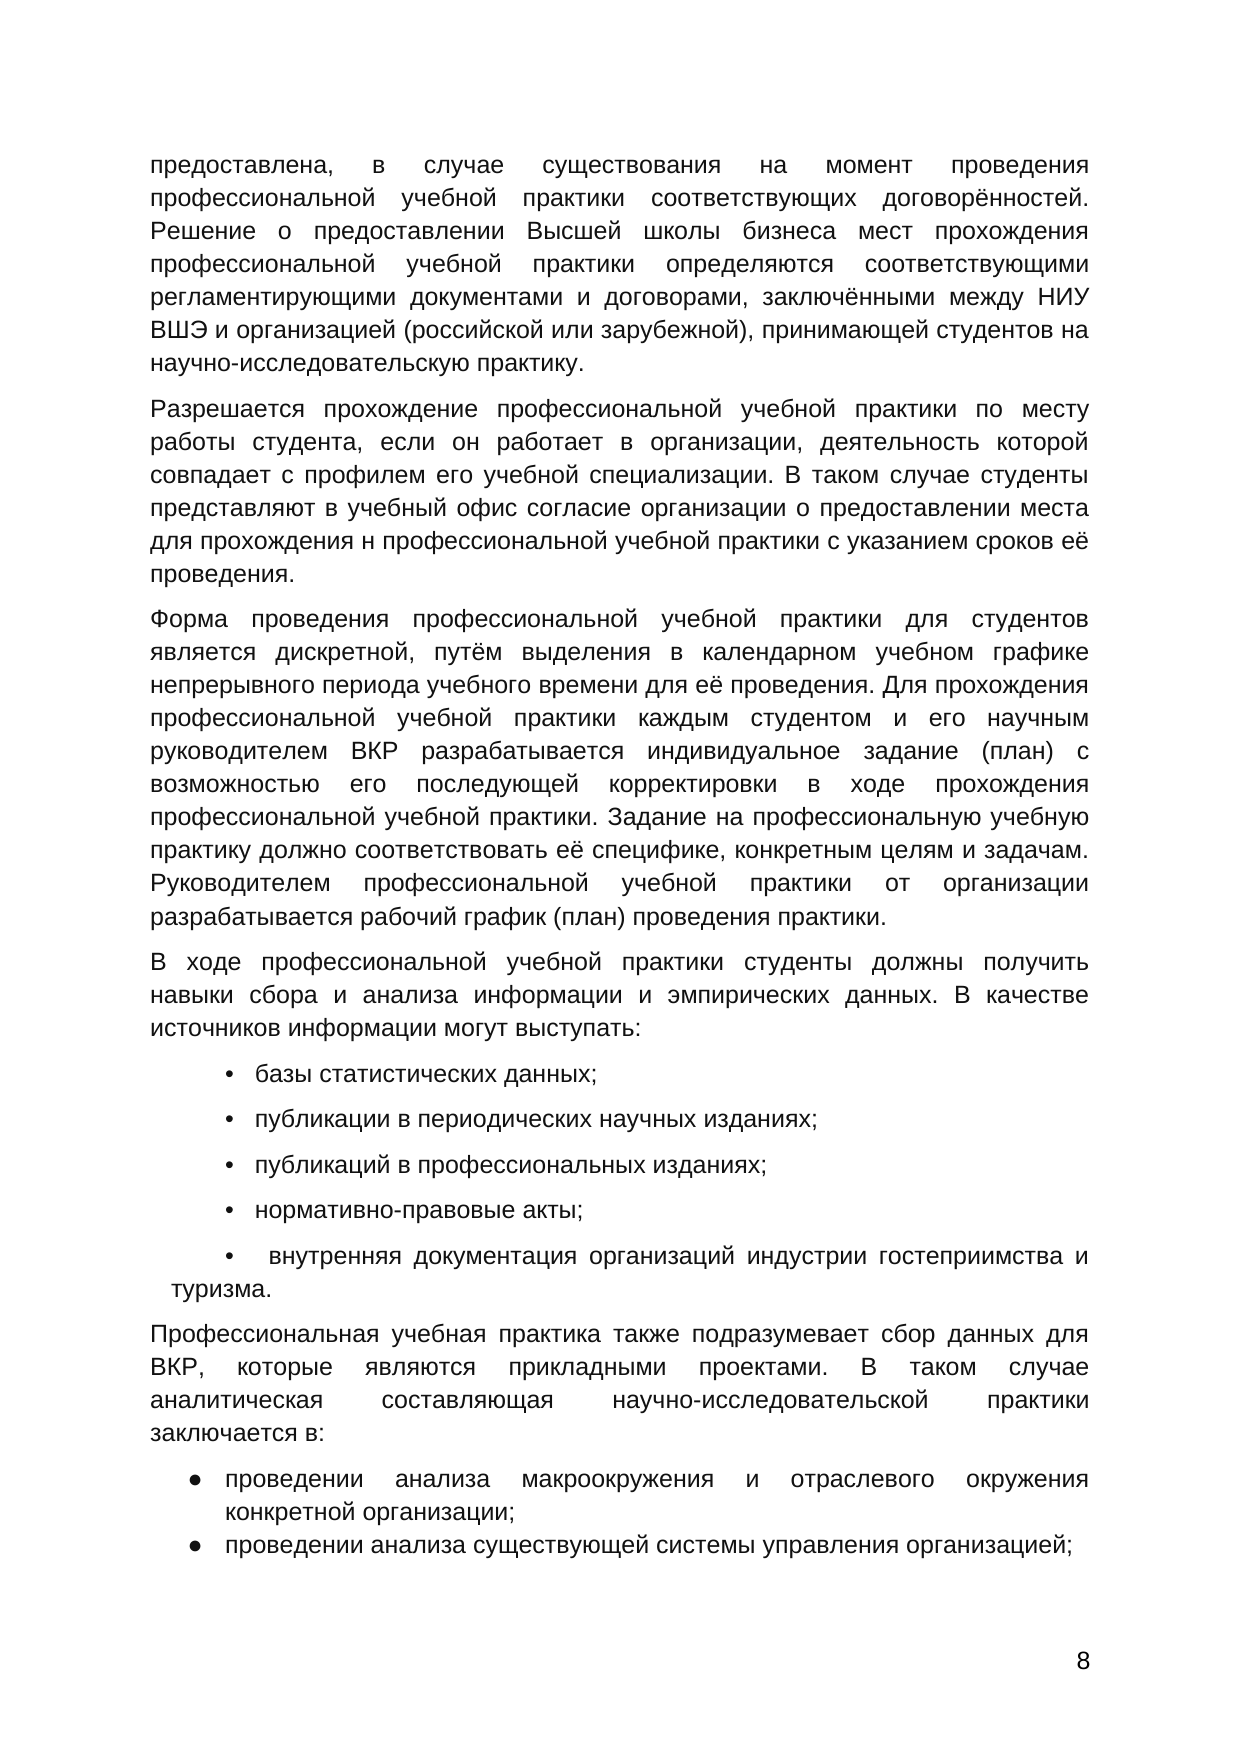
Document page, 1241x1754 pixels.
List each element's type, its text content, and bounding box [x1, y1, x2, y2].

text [150, 150, 1090, 377]
text • нормативно-правовые акты; [171, 1195, 1090, 1224]
list проведении анализа существующей системы управления организацией; [187, 1530, 1090, 1558]
text • базы статистических данных; [171, 1058, 1090, 1087]
text Разрешается прохождение профессиональной учебной практики по месту работы студента, если он работает в организации, деятельность которой совпадает с профилем его учебной специализации. В таком случае студенты представляют в учебный офис согласие организации о предоставлении места для прохождения н профессиональной учебной практики с указанием сроков её проведения. [150, 394, 1090, 587]
text Профессиональная учебная практика также подразумевает сбор данных для ВКР, которые являются прикладными проектами. В таком случае аналитическая составляющая научно-исследовательской практики заключается в: [150, 1319, 1090, 1447]
text • внутренняя документация организаций индустрии гостеприимства и туризма. [171, 1241, 1090, 1302]
text • публикации в периодических научных изданиях; [171, 1104, 1090, 1133]
list проведении анализа макроокружения и отраслевого окружения конкретной организации; [187, 1464, 1090, 1526]
text Форма проведения профессиональной учебной практики для студентов является дискретной, путём выделения в календарном учебном графике непрерывного периода учебного времени для её проведения. Для прохождения профессиональной учебной практики каждым студентом и его научным руководителем ВКР разрабатывается индивидуальное задание (план) с возможностью его последующей корректировки в ходе прохождения профессиональной учебной практики. Задание на профессиональную учебную практику должно соответствовать её специфике, конкретным целям и задачам. Руководителем профессиональной учебной практики от организации разрабатывается рабочий график (план) проведения практики. [150, 604, 1090, 930]
text • публикаций в профессиональных изданиях; [171, 1149, 1090, 1178]
text В ходе профессиональной учебной практики студенты должны получить навыки сбора и анализа информации и эмпирических данных. В качестве источников информации могут выступать: [150, 947, 1090, 1042]
